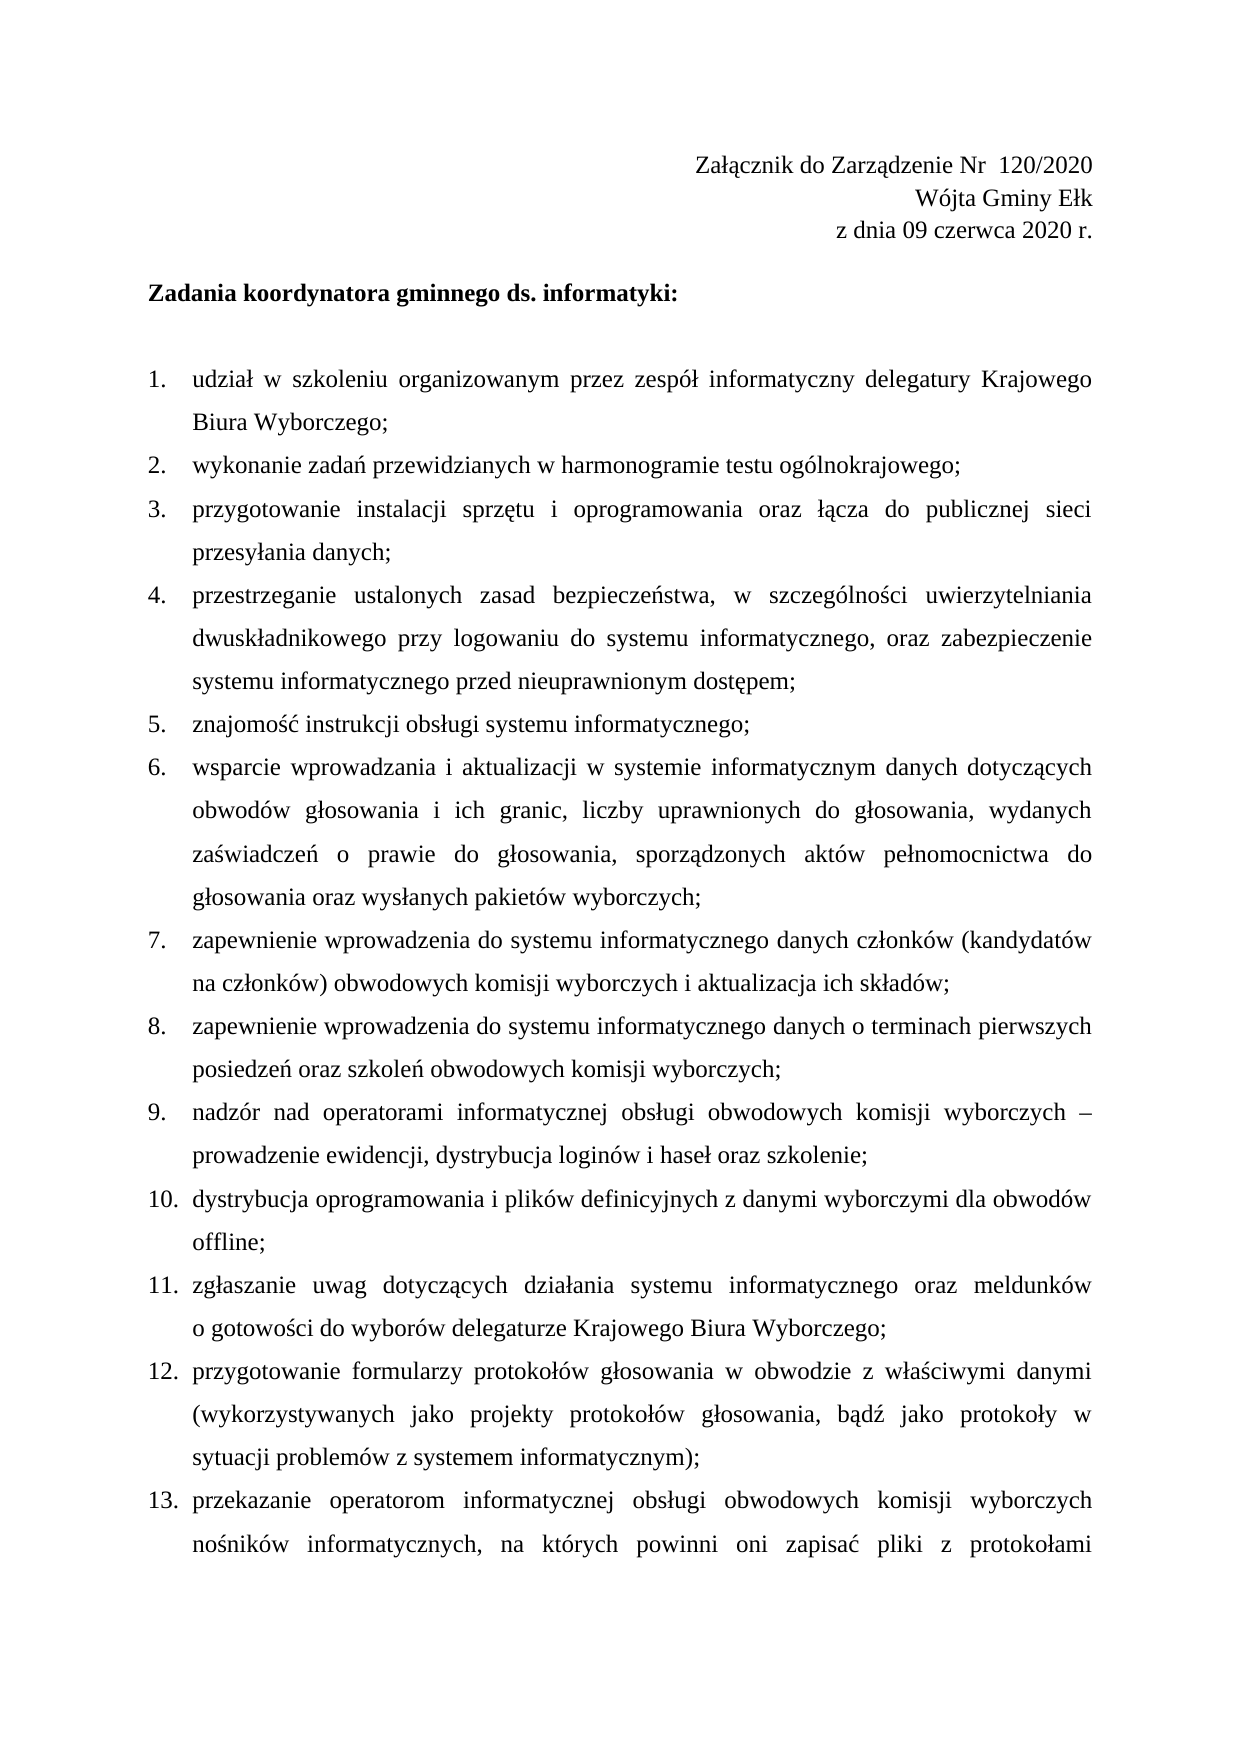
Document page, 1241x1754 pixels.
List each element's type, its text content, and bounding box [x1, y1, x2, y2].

list udział w szkoleniu organizowanym przez zespół informatyczny delegatury Krajowego Biura Wyborczego; [148, 364, 1093, 436]
list zapewnienie wprowadzenia do systemu informatycznego danych o terminach pierwszych posiedzeń oraz szkoleń obwodowych komisji wyborczych; [148, 1011, 1093, 1083]
list zapewnienie wprowadzenia do systemu informatycznego danych członków (kandydatów na członków) obwodowych komisji wyborczych i aktualizacja ich składów; [148, 925, 1093, 997]
list znajomość instrukcji obsługi systemu informatycznego; [148, 709, 1093, 738]
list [148, 1486, 1093, 1557]
list przygotowanie formularzy protokołów głosowania w obwodzie z właściwymi danymi (wykorzystywanych jako projekty protokołów głosowania, bądź jako protokoły w sytuacji problemów z systemem informatycznym); [148, 1356, 1093, 1471]
list przygotowanie instalacji sprzętu i oprogramowania oraz łącza do publicznej sieci przesyłania danych; [148, 494, 1093, 566]
list zgłaszanie uwag dotyczących działania systemu informatycznego oraz meldunków o gotowości do wyborów delegaturze Krajowego Biura Wyborczego; [148, 1270, 1093, 1342]
text z dnia 09 czerwca 2020 r. [148, 213, 1093, 245]
list nadzór nad operatorami informatycznej obsługi obwodowych komisji wyborczych – prowadzenie ewidencji, dystrybucja loginów i haseł oraz szkolenie; [148, 1097, 1093, 1169]
list wykonanie zadań przewidzianych w harmonogramie testu ogólnokrajowego; [148, 451, 1093, 479]
list przestrzeganie ustalonych zasad bezpieczeństwa, w szczególności uwierzytelniania dwuskładnikowego przy logowaniu do systemu informatycznego, oraz zabezpieczenie systemu informatycznego przed nieuprawnionym dostępem; [148, 580, 1093, 695]
text Zadania koordynatora gminnego ds. informatyki: [148, 278, 1093, 307]
list dystrybucja oprogramowania i plików definicyjnych z danymi wyborczymi dla obwodów offline; [148, 1184, 1093, 1256]
text Załącznik do Zarządzenie Nr 120/2020 [148, 148, 1093, 180]
text Wójta Gminy Ełk [148, 180, 1093, 213]
list wsparcie wprowadzania i aktualizacji w systemie informatycznym danych dotyczących obwodów głosowania i ich granic, liczby uprawnionych do głosowania, wydanych zaświadczeń o prawie do głosowania, sporządzonych aktów pełnomocnictwa do głosowania oraz wysłanych pakietów wyborczych; [148, 752, 1093, 911]
